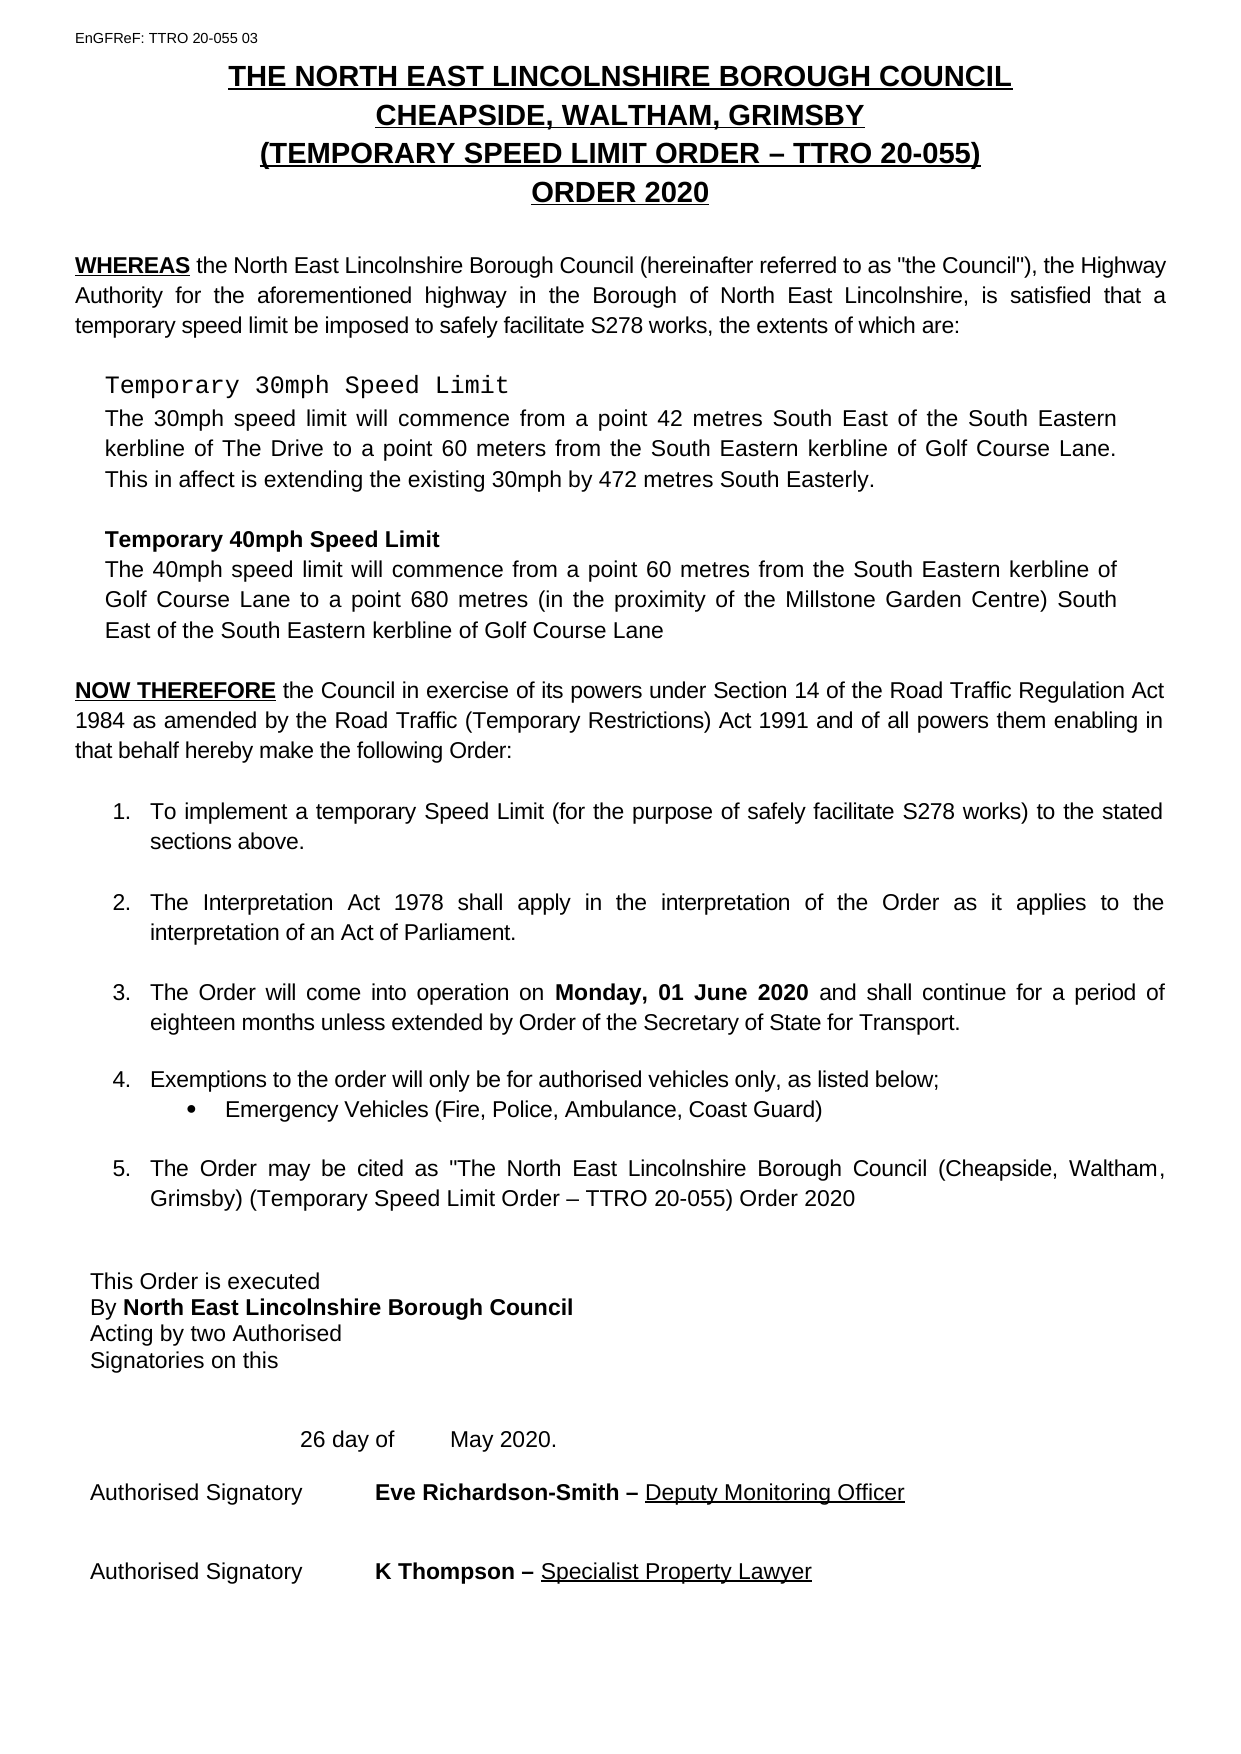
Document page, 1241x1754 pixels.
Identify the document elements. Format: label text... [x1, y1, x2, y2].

list The Order will come into operation on and shall continue for a period of eighteen months unless extended by Order of the Secretary of State for Transport. [112, 979, 1165, 1036]
text Authorised Signatory Eve Richardson-Smith – Deputy Monitoring Officer [90, 1478, 1165, 1505]
text (TEMPORARY – TTRO 20-055) ORDER [75, 98, 1165, 208]
text Signatories on this [90, 1347, 1165, 1373]
text Acting by two Authorised [90, 1320, 1165, 1347]
text 26 day of May 2020. [240, 1426, 1165, 1452]
text This Order is executed [90, 1268, 1165, 1294]
text Authorised Signatory K Thompson – Specialist Property Lawyer [90, 1558, 1165, 1584]
list The Interpretation Act 1978 shall apply in the interpretation of the Order as it applies to the interpretation of an Act of Parliament. [112, 888, 1165, 945]
text By North East Lincolnshire Borough Council [90, 1294, 1165, 1320]
text THE NORTH EAST LINCOLNSHIRE BOROUGH COUNCIL [75, 59, 1165, 93]
list The Order may be cited as "The North East Lincolnshire Borough Council (Cheapside, Waltham, Grimsby) (Temporary Speed Limit Order – TTRO 20-055) Order 2020 [112, 1154, 1165, 1211]
list To implement a temporary Speed Limit (for the purpose of safely facilitate S278 works) to the stated sections above. [112, 798, 1165, 854]
text WHEREAS the North East Lincolnshire Borough Council (hereinafter referred to as "the Council"), the Highway Authority for the aforementioned highway in the Borough of North East Lincolnshire, is satisfied that a temporary speed limit be imposed to safely facilitate S278 works, the extents of which are: [75, 252, 1168, 338]
list Emergency Vehicles (Fire, Police, Ambulance, Coast Guard) [187, 1096, 1165, 1122]
list Exemptions to the order will only be for authorised vehicles only, as listed below; [112, 1066, 1165, 1092]
text NOW THEREFORE the Council in exercise of its powers under Section 14 of the Road Traffic Regulation Act 1984 as amended by the Road Traffic (Temporary Restrictions) Act 1991 and of all powers them enabling in that behalf hereby make the following Order: [75, 677, 1165, 764]
